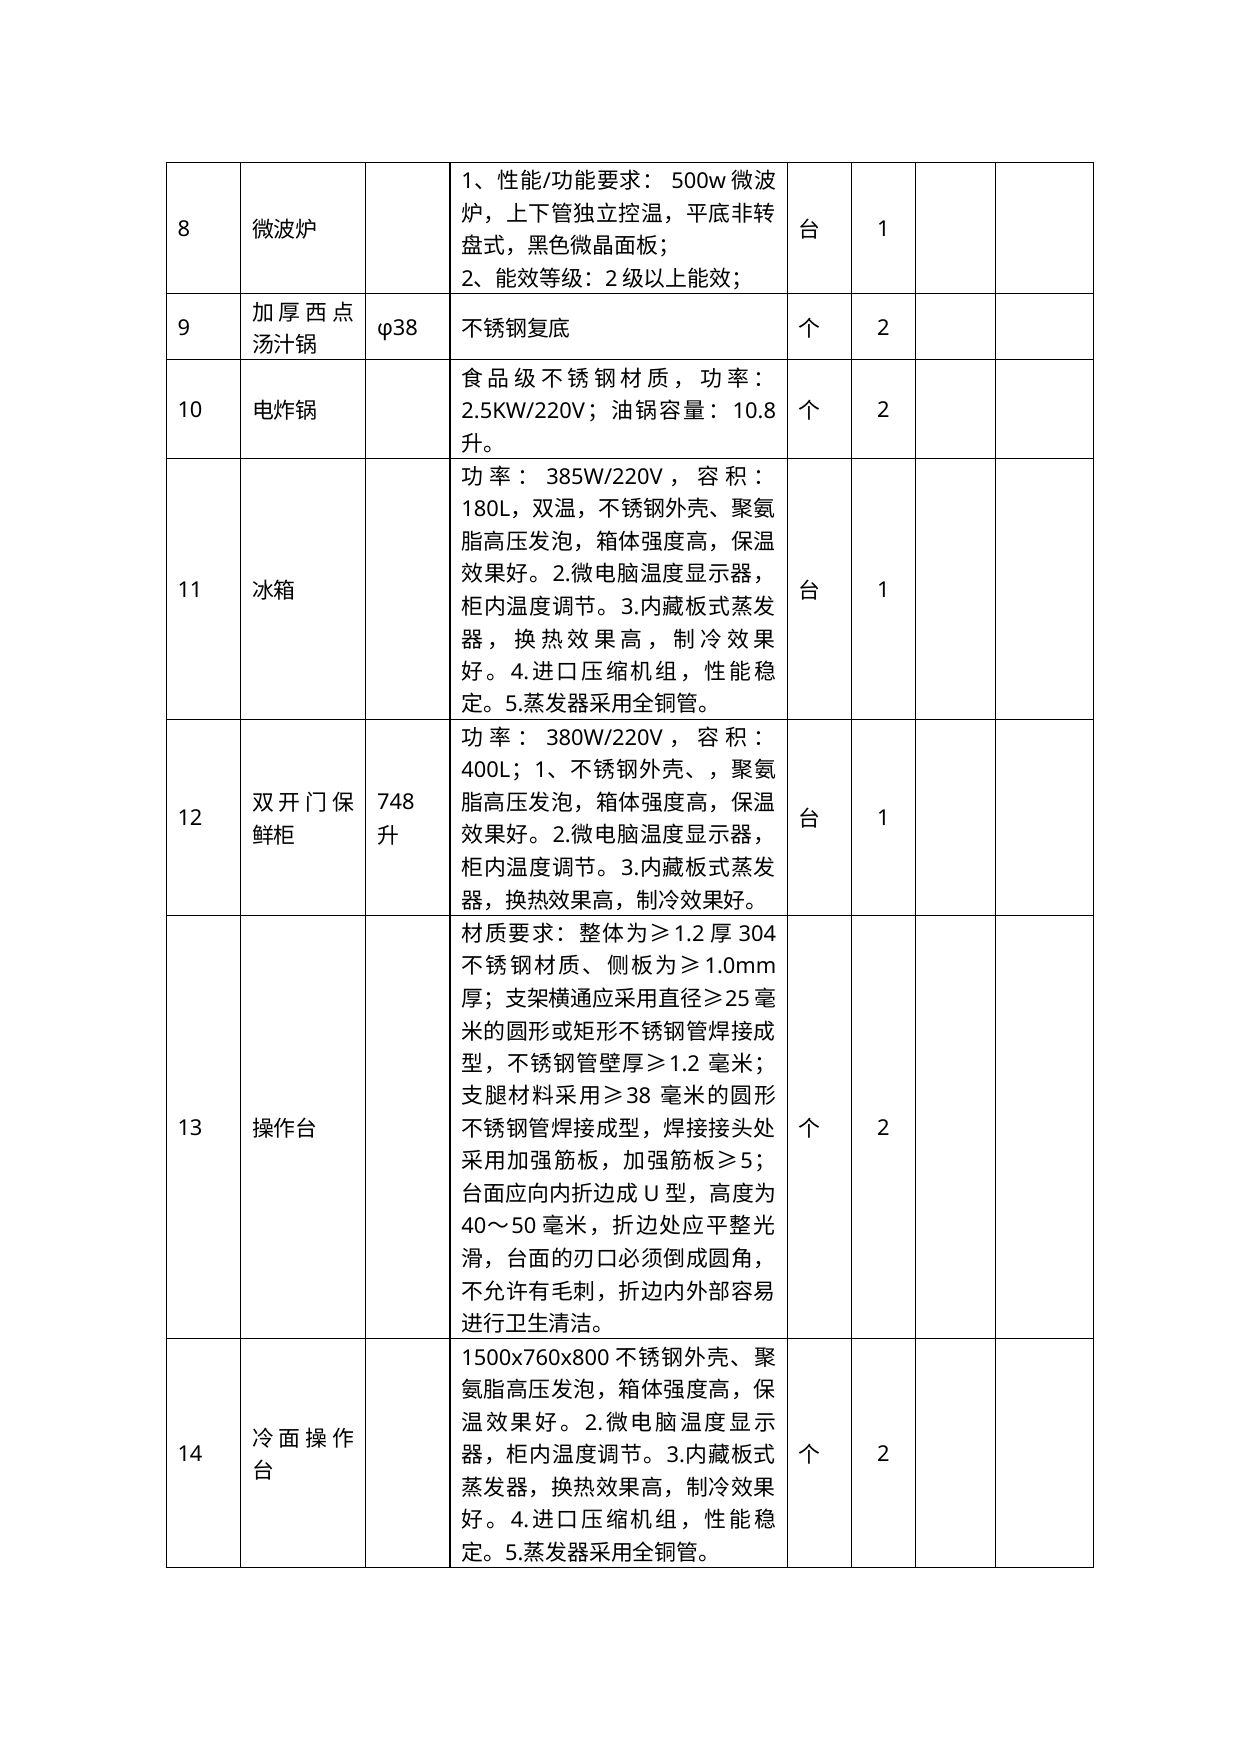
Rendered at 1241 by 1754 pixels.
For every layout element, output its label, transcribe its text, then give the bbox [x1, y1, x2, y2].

table_cell 2 [852, 1339, 915, 1567]
table_cell [916, 459, 995, 719]
table_cell [916, 720, 995, 915]
table_cell 个 [788, 1339, 851, 1567]
table_cell 9 [167, 294, 240, 359]
table_cell 10 [167, 360, 240, 458]
table_cell 材质要求：整体为≥1.2厚304不锈钢材质、侧板为≥1.0mm厚；支架横通应采用直径≥25毫米的圆形或矩形不锈钢管焊接成型，不锈钢管壁厚≥1.2 毫米；支腿材料采用≥38 毫米的圆形不锈钢管焊接成型，焊接接头处采用加强筋板，加强筋板≥5；台面应向内折边成 U 型，高度为40～50毫米，折边处应平整光滑，台面的刃口必须倒成圆角，不允许有毛刺，折边内外部容易进行卫生清洁。 [451, 916, 787, 1338]
table_cell 8 [167, 163, 240, 293]
table_cell [996, 163, 1093, 293]
table_cell [996, 720, 1093, 915]
table_cell 食品级不锈钢材质，功率：2.5KW/220V；油锅容量：10.8升。 [451, 360, 787, 458]
table_cell 冰箱 [241, 459, 365, 719]
table_cell 2 [852, 360, 915, 458]
table_cell 1500x760x800不锈钢外壳、聚氨脂高压发泡，箱体强度高，保温效果好。2.微电脑温度显示器，柜内温度调节。3.内藏板式蒸发器，换热效果高，制冷效果好。4.进口压缩机组，性能稳定。5.蒸发器采用全铜管。 [451, 1339, 787, 1567]
table_cell 2 [852, 294, 915, 359]
table_cell 1 [852, 720, 915, 915]
table_cell 微波炉 [241, 163, 365, 293]
table_cell 个 [788, 916, 851, 1338]
table_cell [916, 360, 995, 458]
table_cell [366, 360, 449, 458]
table_cell 加厚西点汤汁锅 [241, 294, 365, 359]
table_cell [366, 916, 449, 1338]
table_cell [996, 1339, 1093, 1567]
table_cell 个 [788, 294, 851, 359]
table_cell [916, 1339, 995, 1567]
table_cell 2 [852, 916, 915, 1338]
table_cell [996, 459, 1093, 719]
table_cell 13 [167, 916, 240, 1338]
table_cell [916, 294, 995, 359]
table_cell 冷面操作台 [241, 1339, 365, 1567]
table_cell 台 [788, 459, 851, 719]
table_cell 功率：380W/220V，容积：400L；1、不锈钢外壳、，聚氨脂高压发泡，箱体强度高，保温效果好。2.微电脑温度显示器，柜内温度调节。3.内藏板式蒸发器，换热效果高，制冷效果好。 [451, 720, 787, 915]
table_cell 1 [852, 459, 915, 719]
table_cell 电炸锅 [241, 360, 365, 458]
table_cell 14 [167, 1339, 240, 1567]
table_cell [366, 163, 449, 293]
table_cell 台 [788, 163, 851, 293]
table_cell [916, 916, 995, 1338]
table_cell 748升 [366, 720, 449, 915]
table_cell [996, 360, 1093, 458]
table_cell 1、性能/功能要求： 500w微波炉，上下管独立控温，平底非转盘式，黑色微晶面板； 2、能效等级：2级以上能效； [451, 163, 787, 293]
table_cell 操作台 [241, 916, 365, 1338]
table_cell [996, 916, 1093, 1338]
table_cell 台 [788, 720, 851, 915]
table_cell 功率：385W/220V，容积：180L，双温，不锈钢外壳、聚氨脂高压发泡，箱体强度高，保温效果好。2.微电脑温度显示器，柜内温度调节。3.内藏板式蒸发器，换热效果高，制冷效果好。4.进口压缩机组，性能稳定。5.蒸发器采用全铜管。 [451, 459, 787, 719]
table_cell 不锈钢复底 [451, 294, 787, 359]
table_cell φ38 [366, 294, 449, 359]
table_cell [366, 1339, 449, 1567]
table_cell [996, 294, 1093, 359]
table_cell 1 [852, 163, 915, 293]
table_cell 双开门保鲜柜 [241, 720, 365, 915]
table_cell [916, 163, 995, 293]
table_cell 11 [167, 459, 240, 719]
table_cell [366, 459, 449, 719]
table_cell 个 [788, 360, 851, 458]
table_cell 12 [167, 720, 240, 915]
